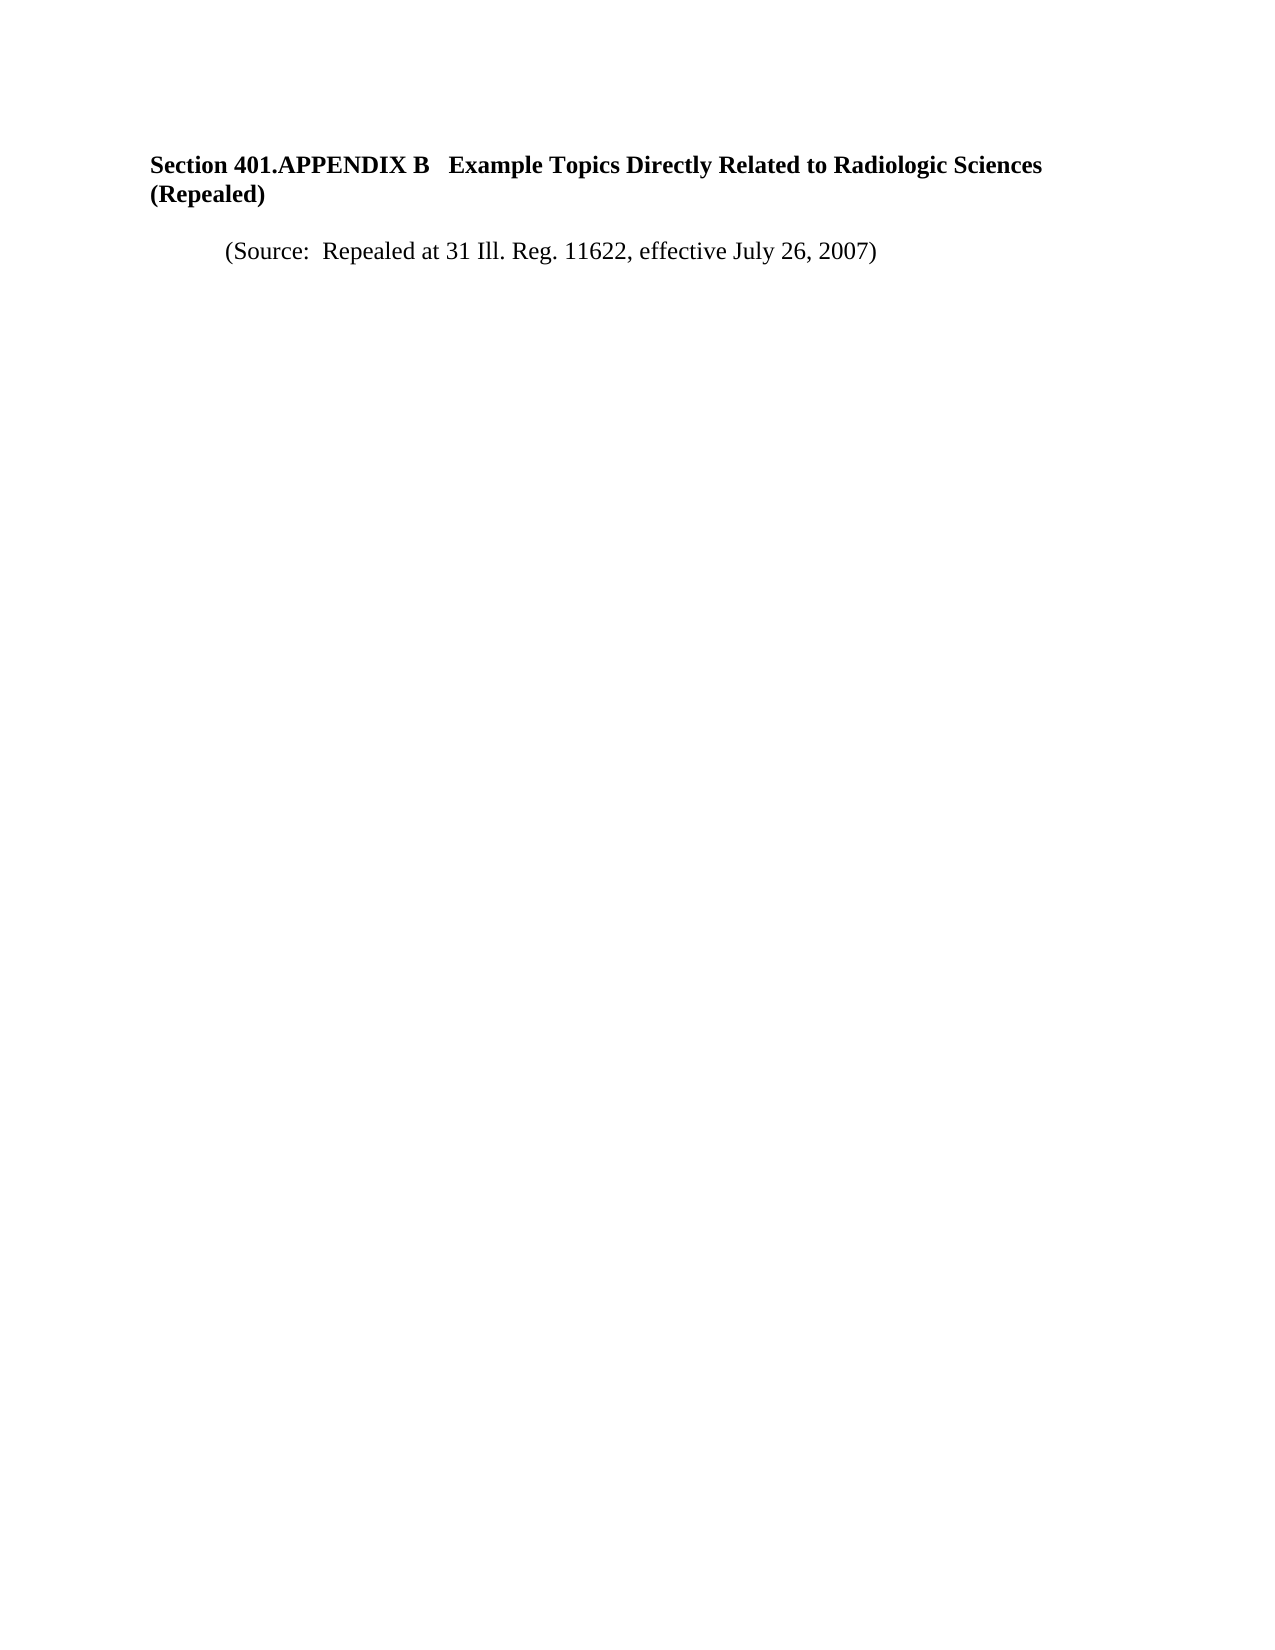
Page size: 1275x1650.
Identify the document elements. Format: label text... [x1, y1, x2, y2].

text Section 401.APPENDIX B Example Topics Directly Related to Radiologic Sciences (Repealed) [150, 150, 1125, 207]
text (Source: Repealed at 31 Ill. Reg. 11622, effective July 26, 2007) [225, 236, 1125, 265]
